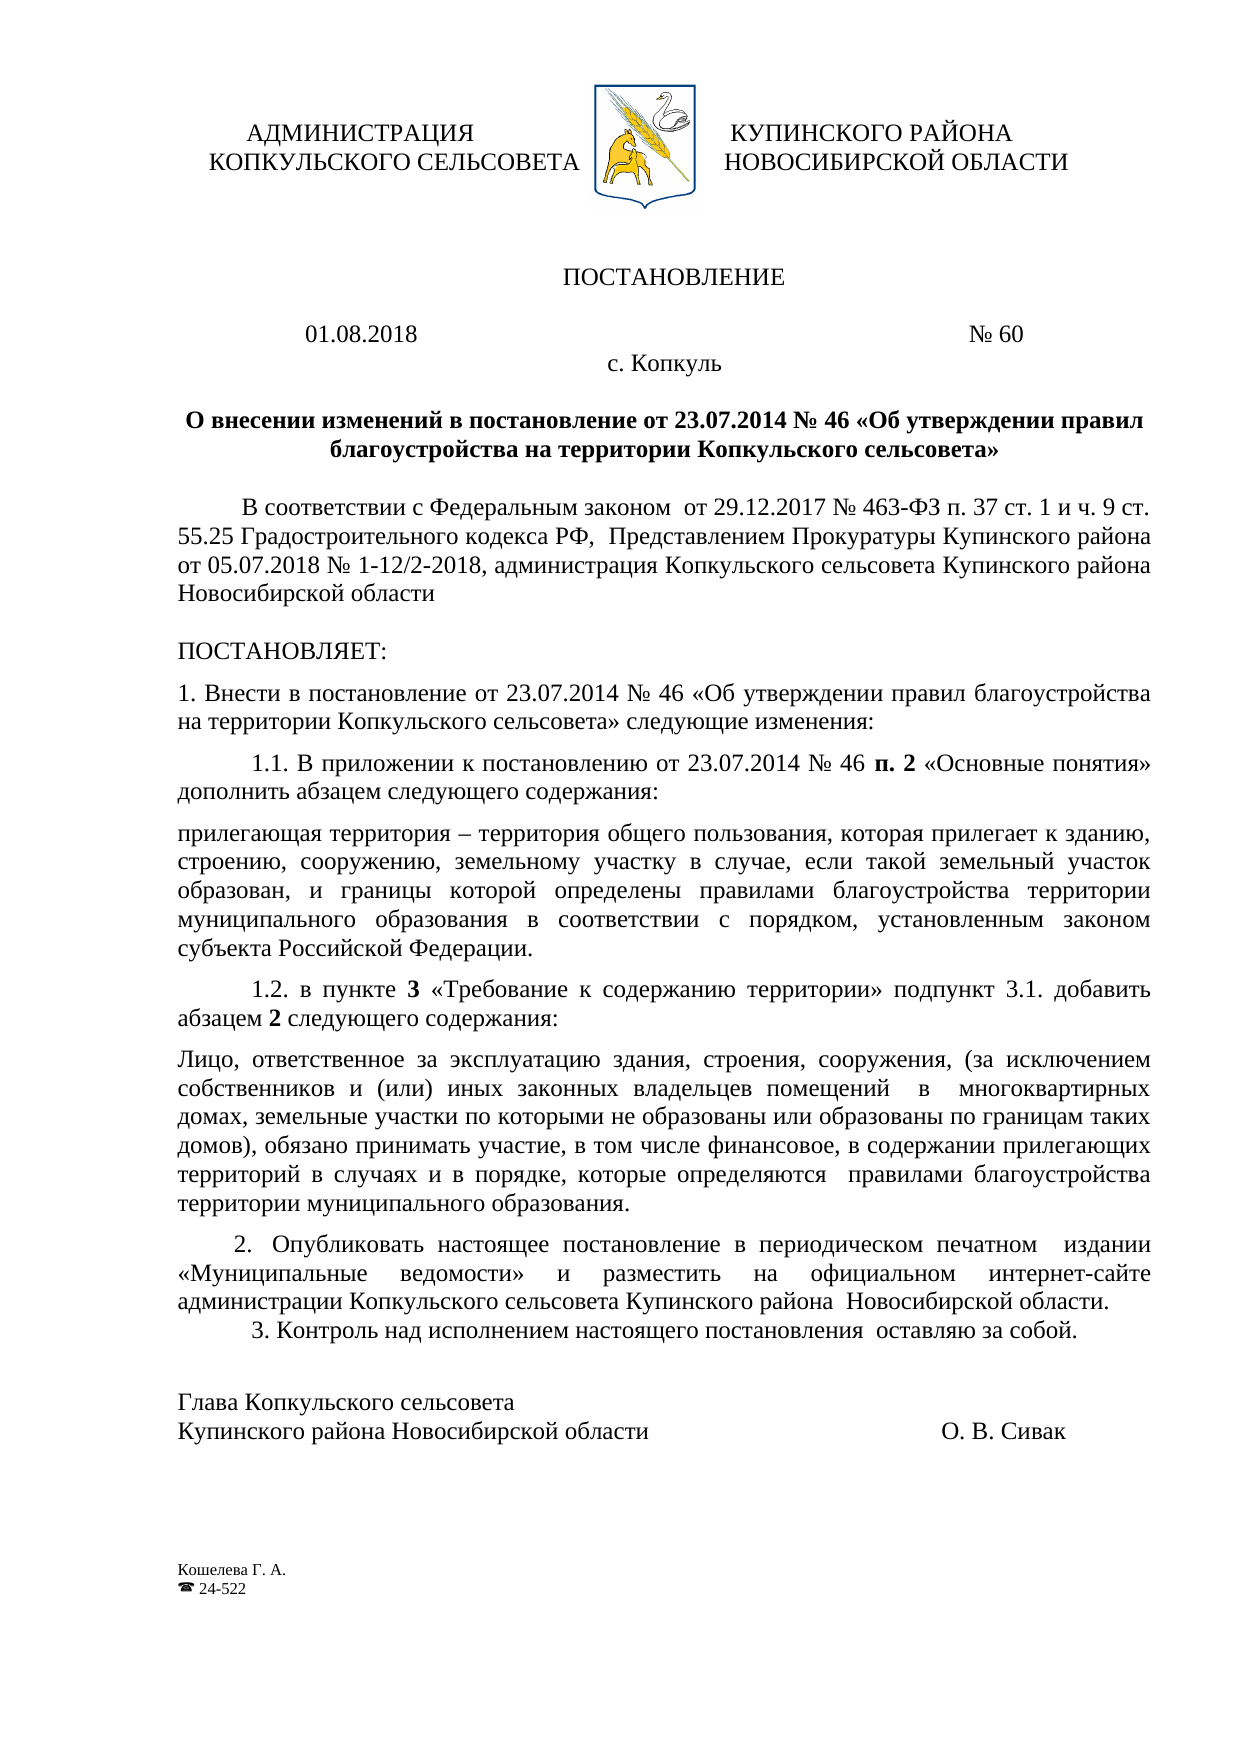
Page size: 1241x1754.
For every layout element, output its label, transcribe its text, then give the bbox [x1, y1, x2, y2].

title АДМИНИСТРАЦИЯ КУПИНСКОГО РАЙОНА [177, 118, 1152, 147]
text 1.2. в пункте 3 «Требование к содержанию территории» подпункт 3.1. добавить абзацем 2 следующего содержания: [177, 974, 1152, 1031]
text с. Копкуль [177, 348, 1152, 377]
text Глава Копкульского сельсовета [177, 1387, 1152, 1416]
picture [589, 176, 703, 212]
text 01.08.2018 № 60 [177, 319, 1152, 348]
text 24-522 [177, 1579, 1152, 1598]
text Купинского района Новосибирской области О. В. Сивак [177, 1416, 1152, 1444]
text ПОСТАНОВЛЕНИЕ [196, 262, 1152, 291]
text 1.1. В приложении к постановлению от 23.07.2014 № 46 п. 2 «Основные понятия» дополнить абзацем следующего содержания: [177, 748, 1152, 805]
text Лицо, ответственное за эксплуатацию здания, строения, сооружения, (за исключением собственников и (или) иных законных владельцев помещений в многоквартирных домах, земельные участки по которыми не образованы или образованы по границам таких домов), обязано принимать участие, в том числе финансовое, в содержании прилегающих территорий в случаях и в порядке, которые определяются правилами благоустройства территории муниципального образования. [177, 1044, 1152, 1216]
text прилегающая территория – территория общего пользования, которая прилегает к зданию, строению, сооружению, земельному участку в случае, если такой земельный участок образован, и границы которой определены правилами благоустройства территории муниципального образования в соответствии с порядком, установленным законом субъекта Российской Федерации. [177, 818, 1152, 961]
text В соответствии с Федеральным законом от 29.12.2017 № 463-ФЗ п. 37 ст. 1 и ч. 9 ст. 55.25 Градостроительного кодекса РФ, Представлением Прокуратуры Купинского района от 05.07.2018 № 1-12/2-2018, администрация Копкульского сельсовета Купинского района Новосибирской области [177, 492, 1152, 607]
text ПОСТАНОВЛЯЕТ: [177, 636, 1152, 665]
text 1. Внести в постановление от 23.07.2014 № 46 «Об утверждении правил благоустройства на территории Копкульского сельсовета» следующие изменения: [177, 678, 1152, 735]
text 3. Контроль над исполнением настоящего постановления оставляю за собой. [177, 1315, 1152, 1344]
title КОПКУЛЬСКОГО СЕЛЬСОВЕТА НОВОСИБИРСКОЙ ОБЛАСТИ [177, 147, 1152, 176]
text Кошелева Г. А. [177, 1559, 1152, 1579]
text 2. Опубликовать настоящее постановление в периодическом печатном издании «Муниципальные ведомости» и разместить на официальном интернет-сайте администрации Копкульского сельсовета Купинского района Новосибирской области. [177, 1229, 1152, 1315]
picture [589, 80, 703, 118]
text О внесении изменений в постановление от 23.07.2014 № 46 «Об утверждении правил благоустройства на территории Копкульского сельсовета» [177, 406, 1152, 463]
